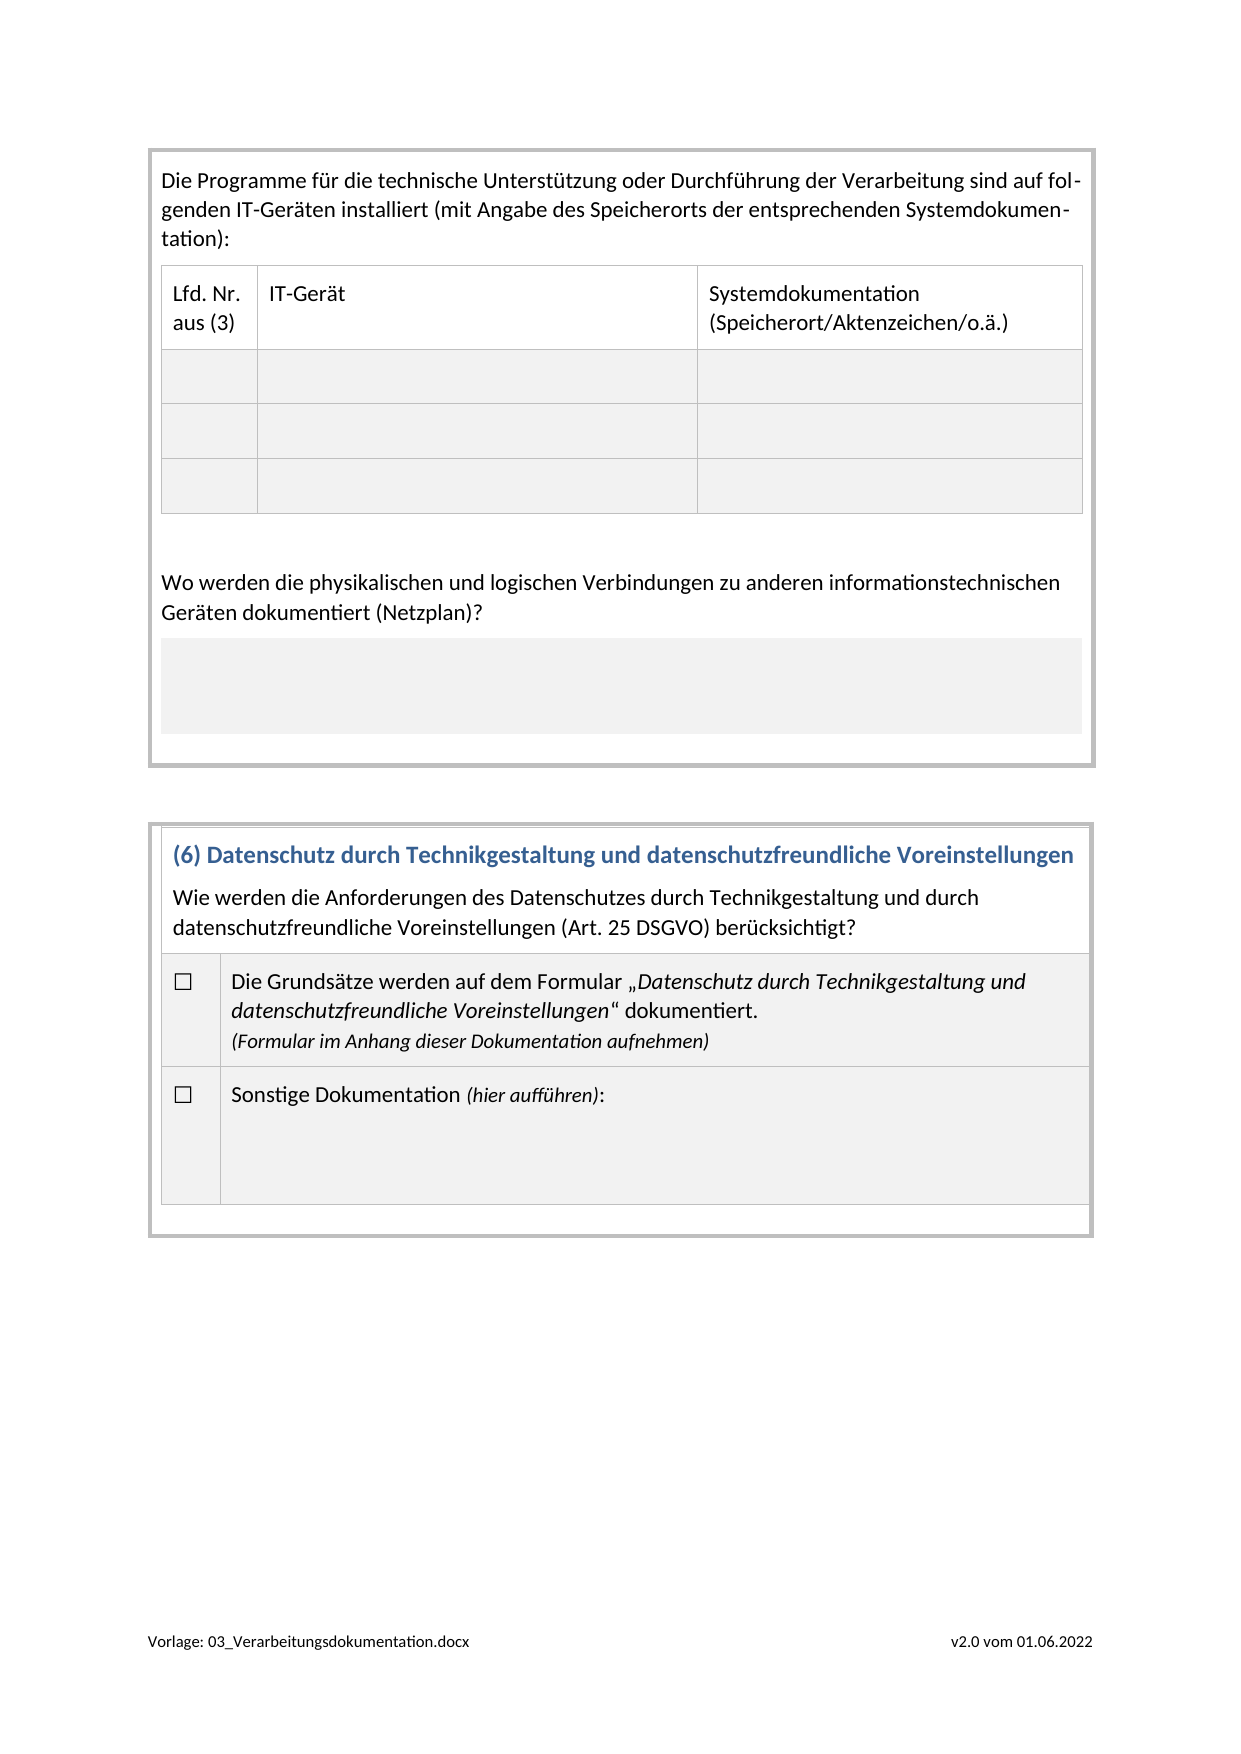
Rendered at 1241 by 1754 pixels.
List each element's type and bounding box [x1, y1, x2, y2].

table_header [152, 152, 1091, 763]
table_header [152, 826, 1089, 1233]
